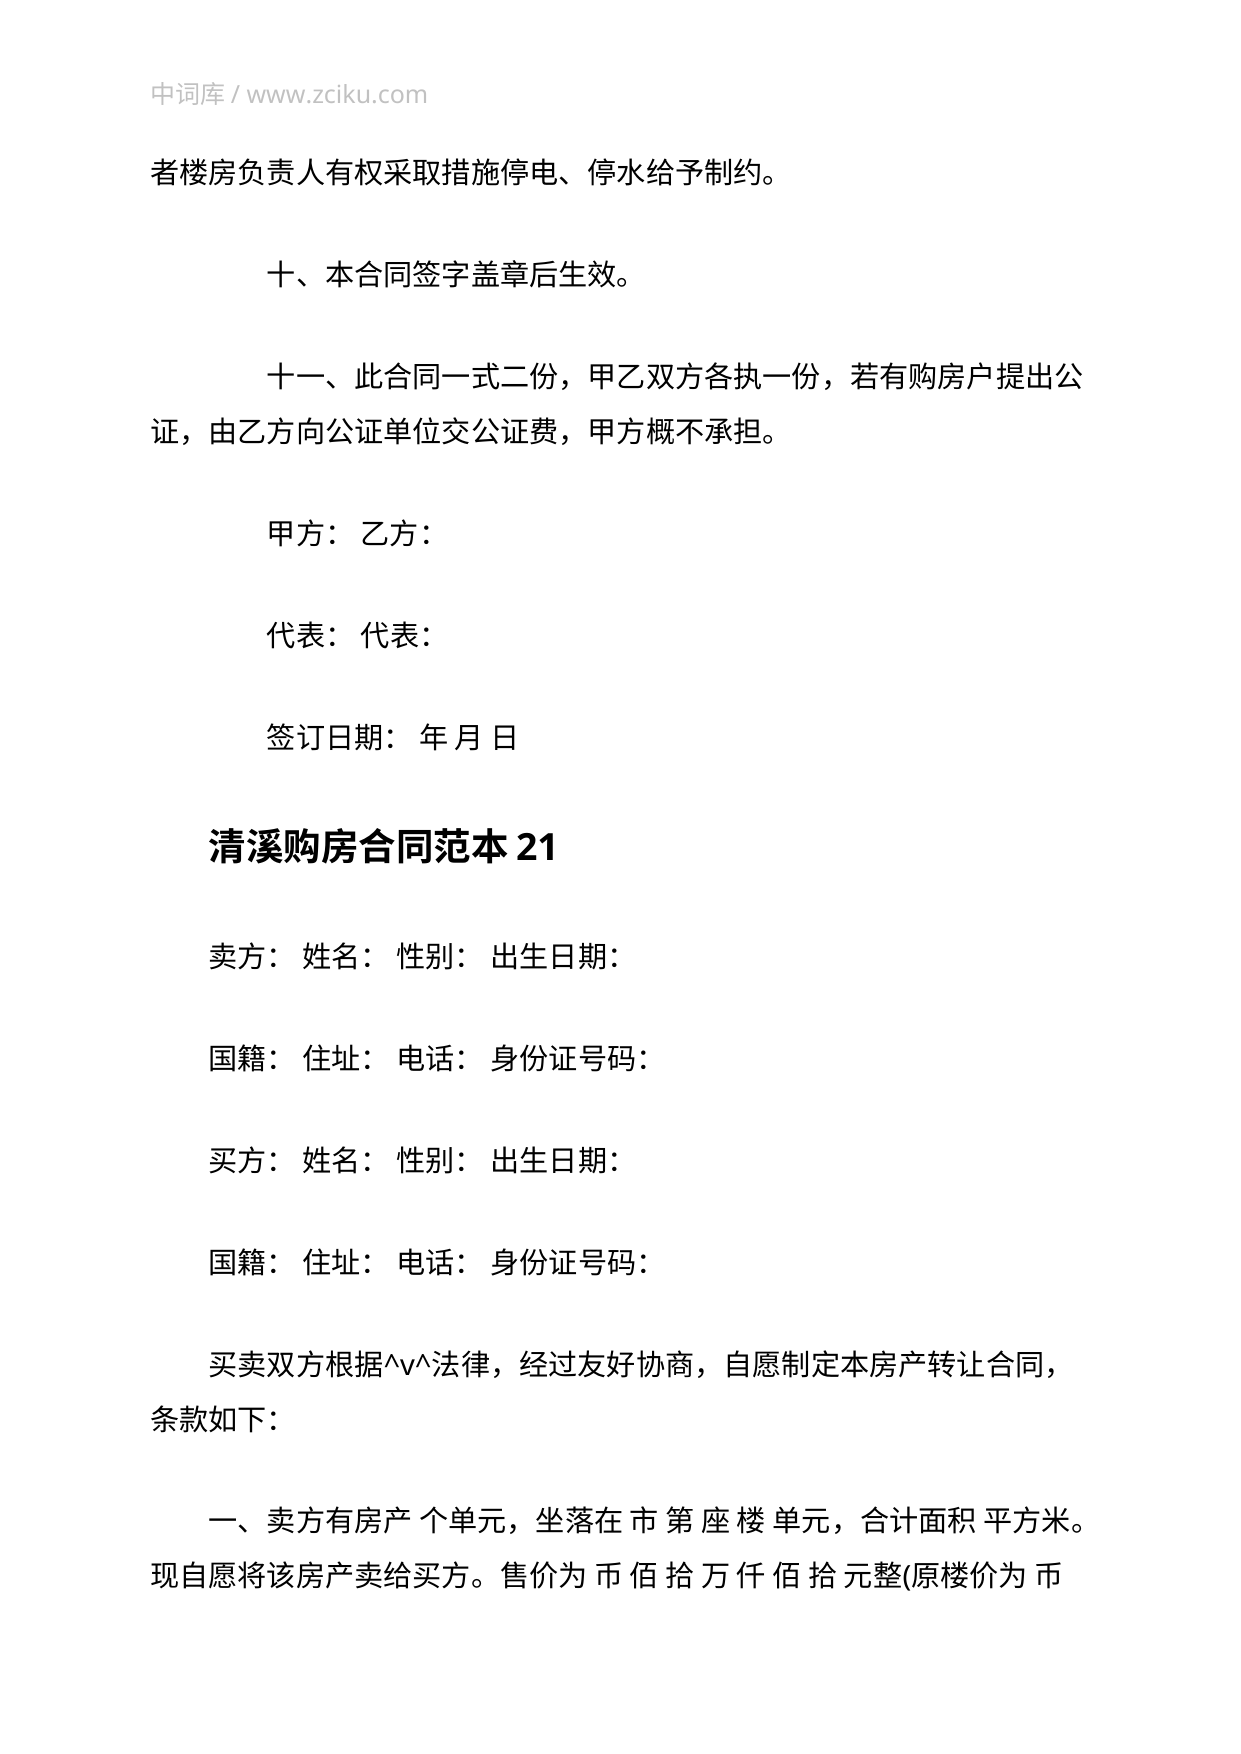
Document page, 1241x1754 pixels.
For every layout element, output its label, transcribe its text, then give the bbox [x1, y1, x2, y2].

text 买方： 姓名： 性别： 出生日期： [150, 1138, 1090, 1180]
text 甲方： 乙方： [150, 511, 1090, 553]
text 签订日期： 年 月 日 [150, 714, 1090, 757]
text 国籍： 住址： 电话： 身份证号码： [150, 1036, 1090, 1078]
text 卖方： 姓名： 性别： 出生日期： [150, 934, 1090, 976]
text 清溪购房合同范本21 [150, 816, 1090, 871]
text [150, 1498, 1090, 1595]
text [150, 150, 1090, 192]
text 十一、此合同一式二份，甲乙双方各执一份，若有购房户提出公证，由乙方向公证单位交公证费，甲方概不承担。 [150, 354, 1090, 451]
text 十、本合同签字盖章后生效。 [150, 252, 1090, 294]
text 买卖双方根据^v^法律，经过友好协商，自愿制定本房产转让合同，条款如下： [150, 1341, 1090, 1438]
text 代表： 代表： [150, 612, 1090, 655]
text 国籍： 住址： 电话： 身份证号码： [150, 1239, 1090, 1282]
